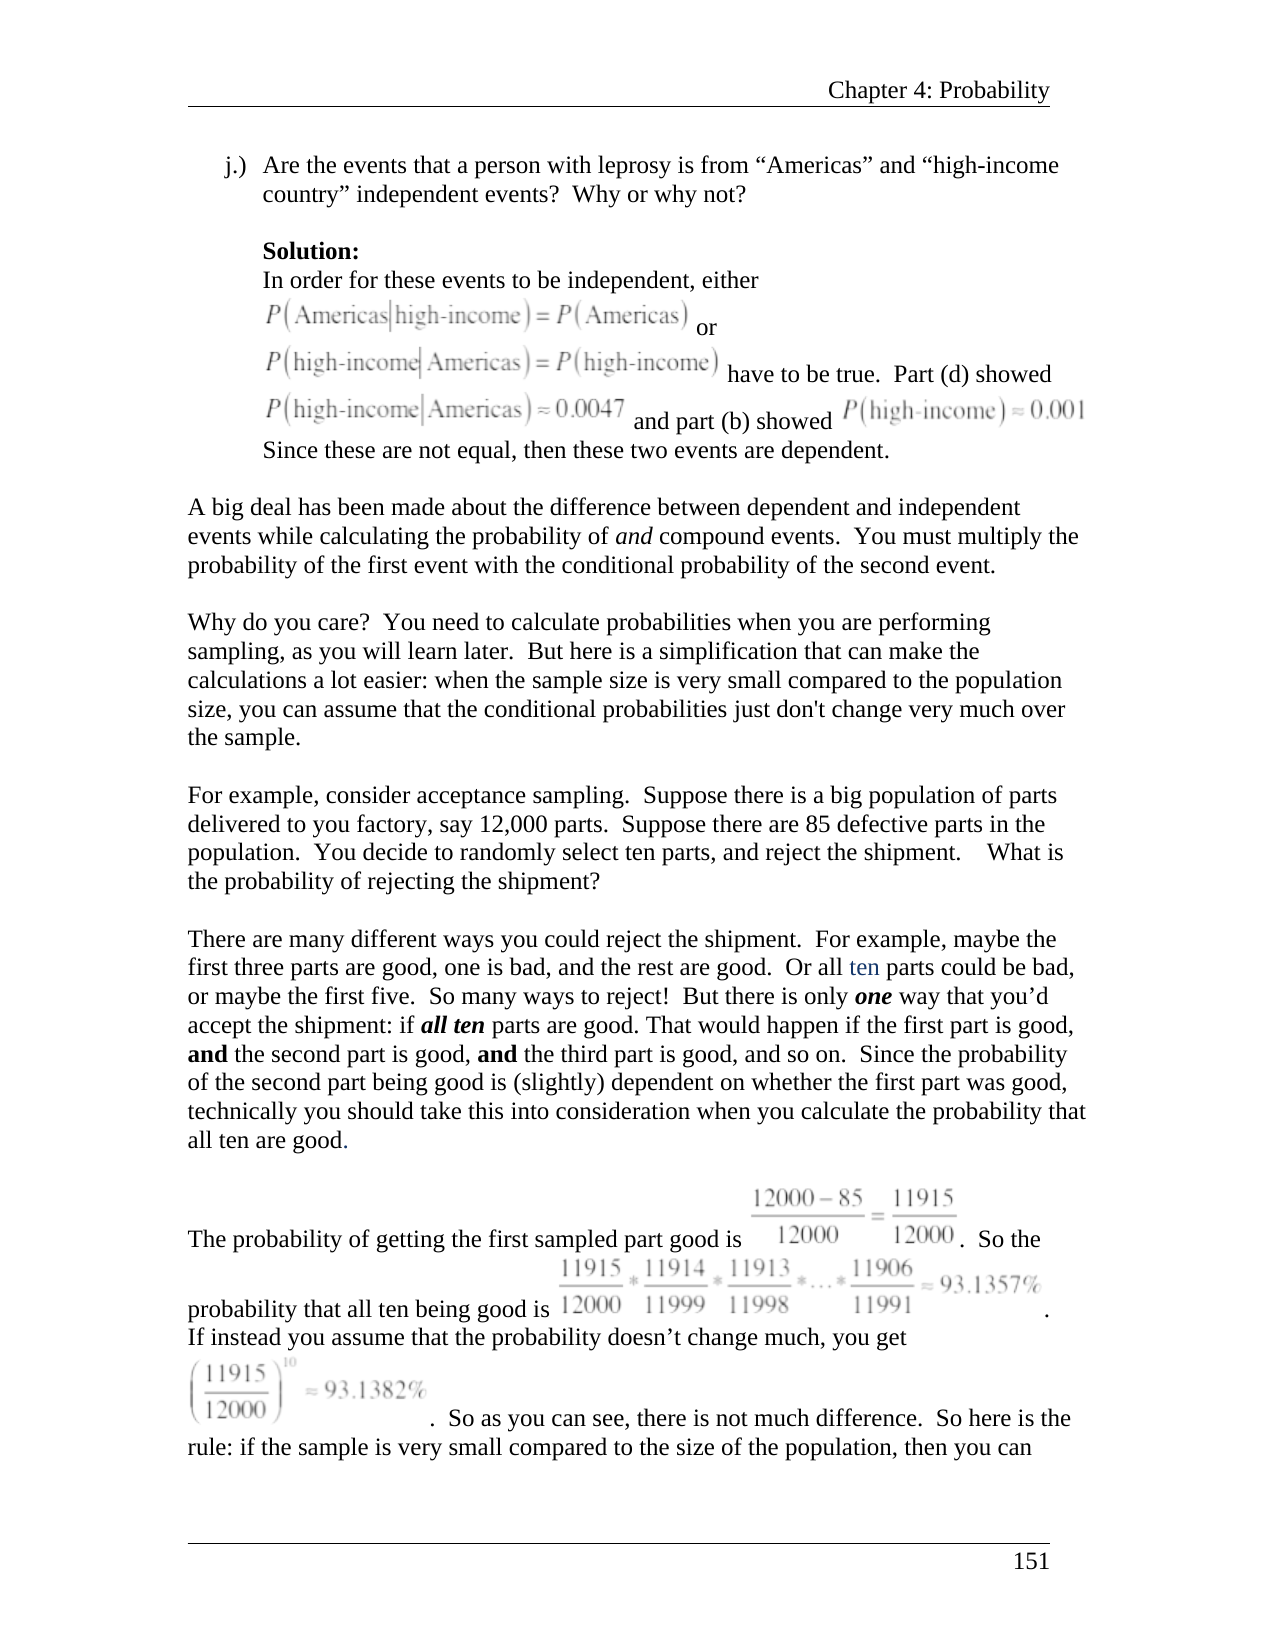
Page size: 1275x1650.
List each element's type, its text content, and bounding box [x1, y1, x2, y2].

list Are the events that a person with leprosy is from “Americas” and “high-income country” independent events? Why or why not? [225, 150, 1087, 207]
list In order for these events to be independent, either or have to be true. Part (d) showed and part (b) showed Since these are not equal, then these two events are dependent. [262, 265, 1087, 464]
list Solution: [262, 236, 1087, 265]
text A big deal has been made about the difference between dependent and independent events while calculating the probability of and compound events. You must multiply the probability of the first event with the conditional probability of the second event. [187, 492, 1087, 579]
text There are many different ways you could reject the shipment. For example, maybe the first three parts are good, one is bad, and the rest are good. Or all ten parts could be bad, or maybe the first five. So many ways to reject! But there is only one way that you’d accept the shipment: if all ten parts are good. That would happen if the first part is good, and the second part is good, and the third part is good, and so on. Since the probability of the second part being good is (slightly) dependent on whether the first part was good, technically you should take this into consideration when you calculate the probability that all ten are good. [187, 924, 1087, 1154]
text Why do you care? You need to calculate probabilities when you are performing sampling, as you will learn later. But here is a simplification that can make the calculations a lot easier: when the sample size is very small compared to the population size, you can assume that the conditional probabilities just don't change very much over the sample. [187, 607, 1087, 751]
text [187, 1322, 1087, 1460]
text The probability of getting the first sampled part good is . So the probability that all ten being good is . [187, 1182, 1087, 1322]
text For example, consider acceptance sampling. Suppose there is a big population of parts delivered to you factory, say 12,000 parts. Suppose there are 85 defective parts in the population. You decide to randomly select ten parts, and reject the shipment. What is the probability of rejecting the shipment? [187, 780, 1087, 895]
